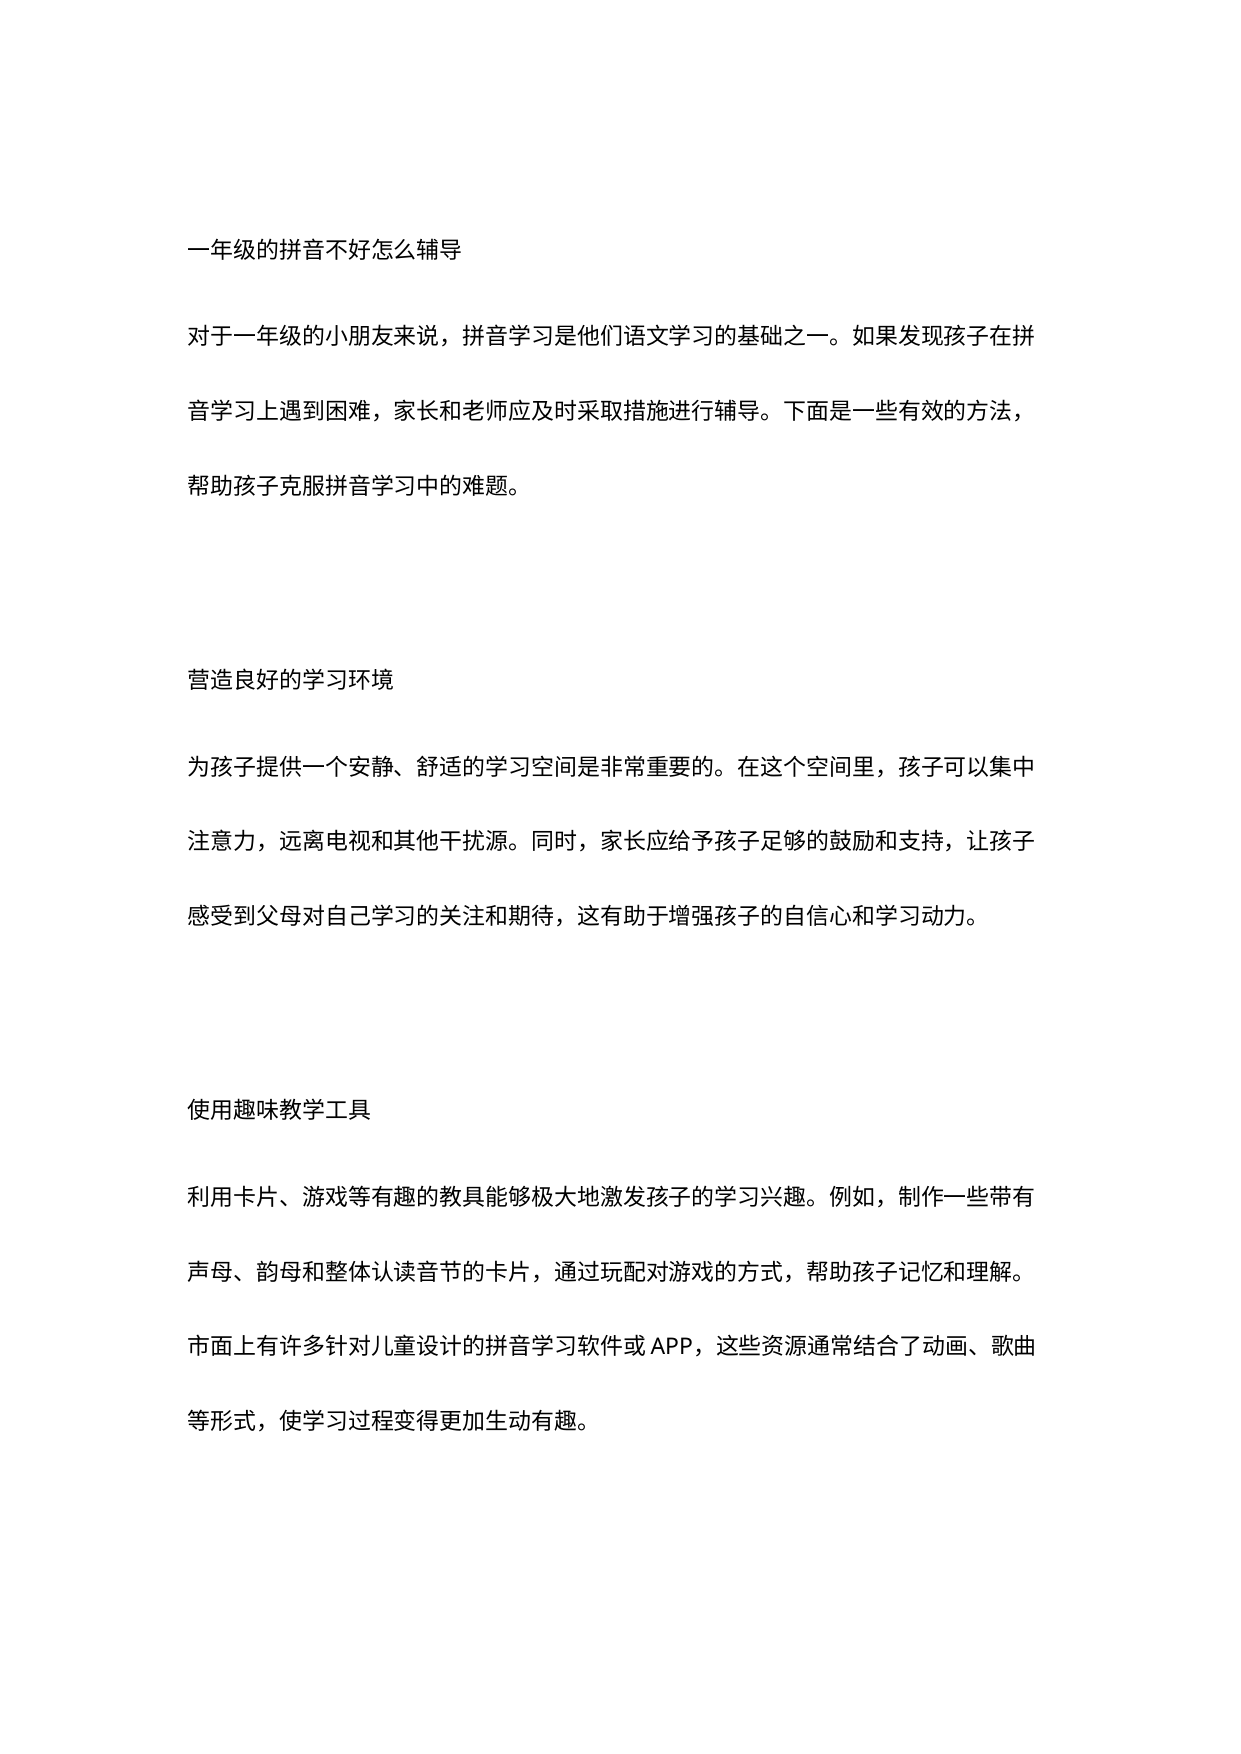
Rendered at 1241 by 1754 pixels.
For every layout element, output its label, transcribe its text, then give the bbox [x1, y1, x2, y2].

text 一年级的拼音不好怎么辅导 [187, 216, 1053, 281]
text 利用卡片、游戏等有趣的教具能够极大地激发孩子的学习兴趣。例如，制作一些带有声母、韵母和整体认读音节的卡片，通过玩配对游戏的方式，帮助孩子记忆和理解。市面上有许多针对儿童设计的拼音学习软件或APP，这些资源通常结合了动画、歌曲等形式，使学习过程变得更加生动有趣。 [187, 1163, 1053, 1452]
text 为孩子提供一个安静、舒适的学习空间是非常重要的。在这个空间里，孩子可以集中注意力，远离电视和其他干扰源。同时，家长应给予孩子足够的鼓励和支持，让孩子感受到父母对自己学习的关注和期待，这有助于增强孩子的自信心和学习动力。 [187, 733, 1053, 947]
text 使用趣味教学工具 [187, 1076, 1053, 1141]
text 营造良好的学习环境 [187, 646, 1053, 711]
text 对于一年级的小朋友来说，拼音学习是他们语文学习的基础之一。如果发现孩子在拼音学习上遇到困难，家长和老师应及时采取措施进行辅导。下面是一些有效的方法，帮助孩子克服拼音学习中的难题。 [187, 302, 1053, 517]
